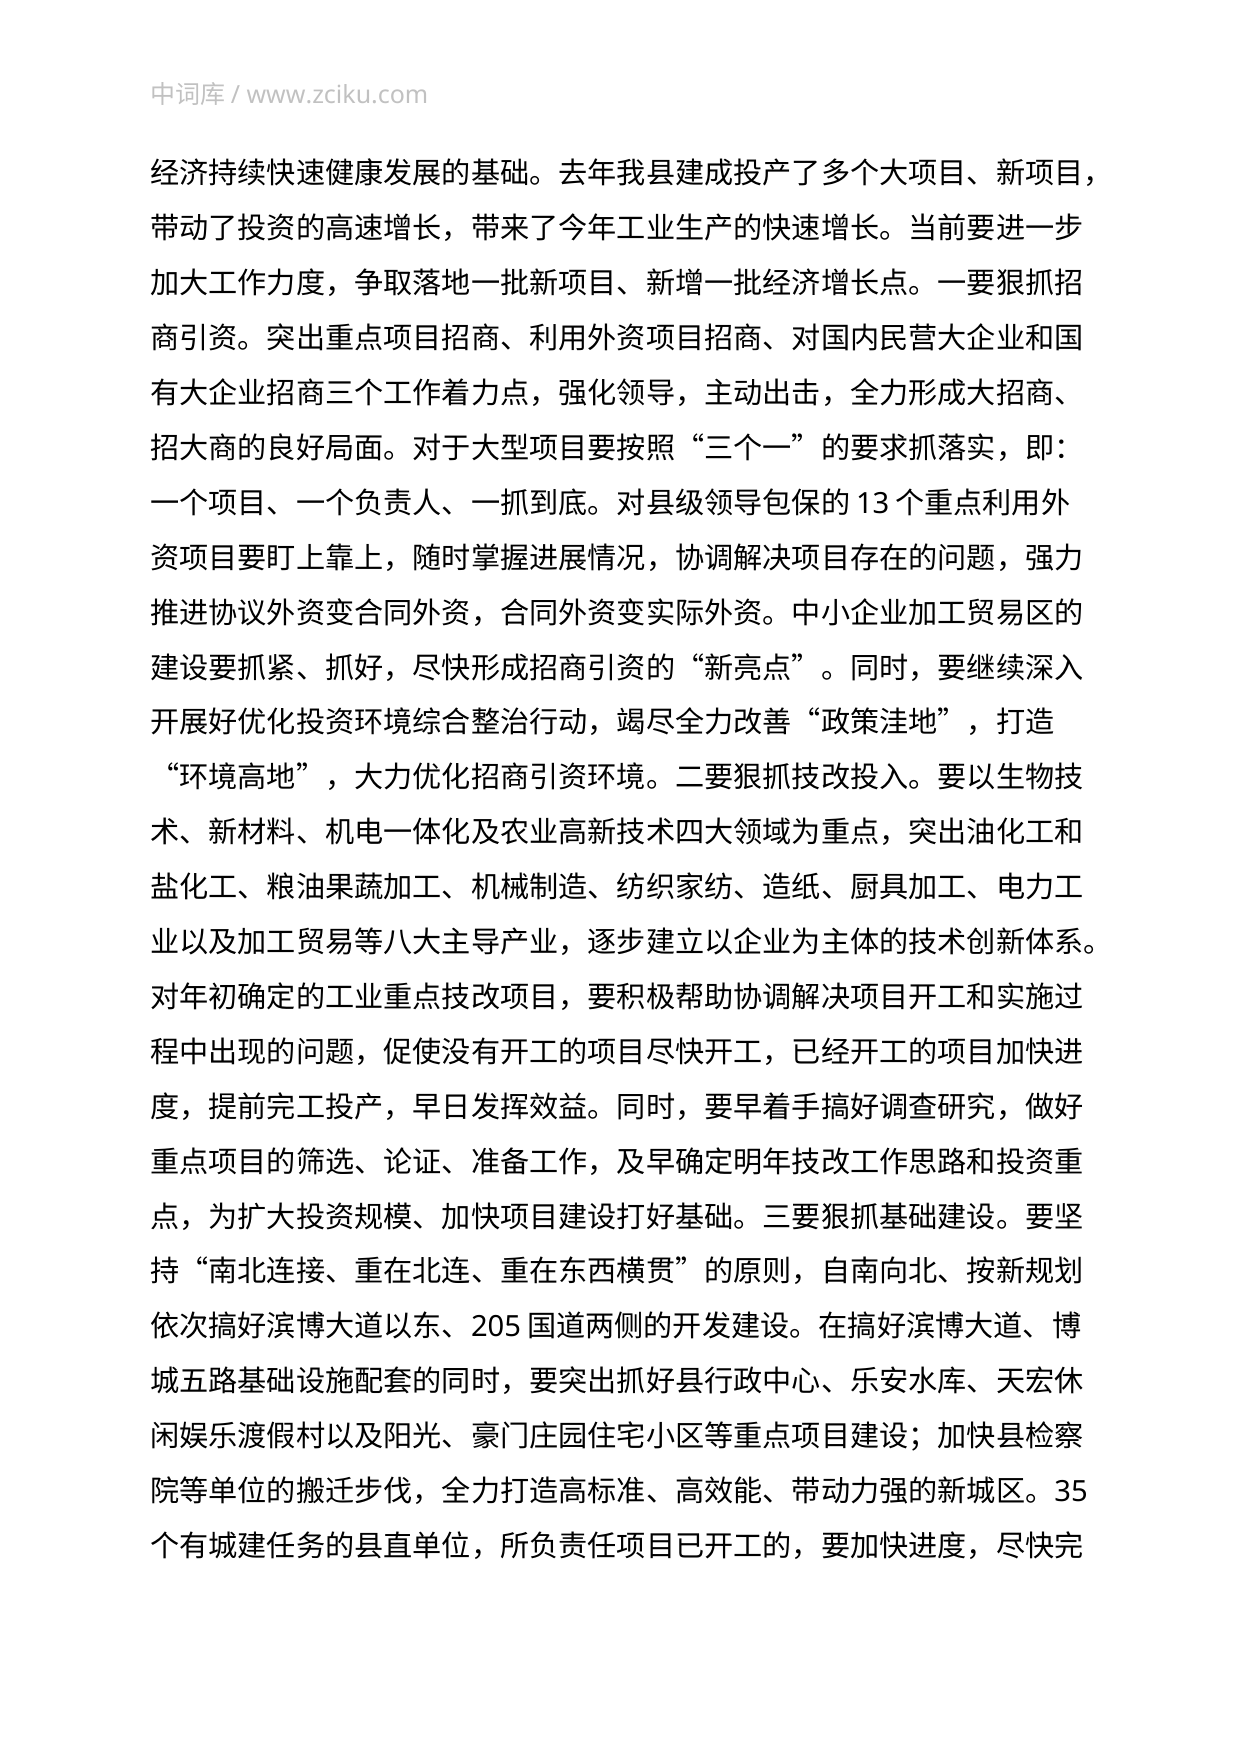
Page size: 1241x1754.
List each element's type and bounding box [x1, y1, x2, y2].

text [150, 150, 1090, 1565]
